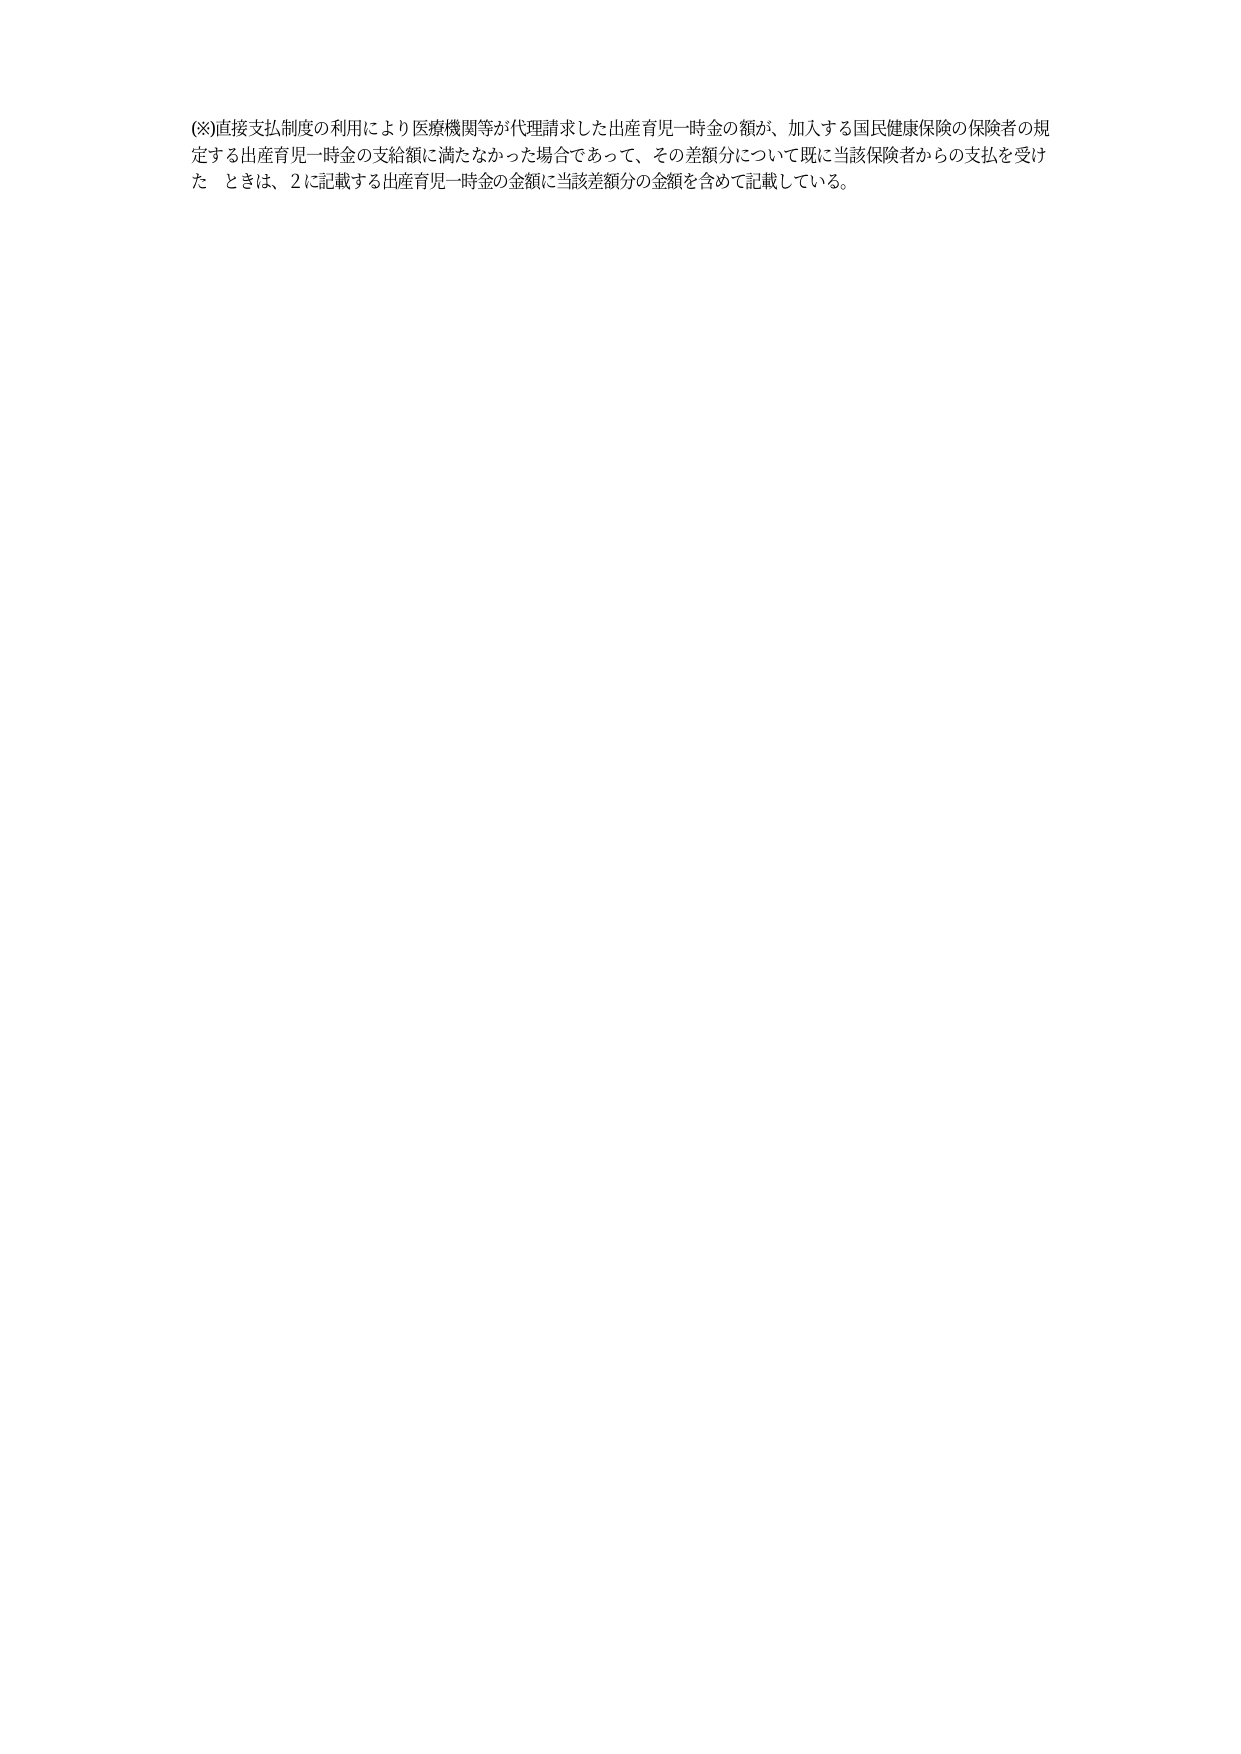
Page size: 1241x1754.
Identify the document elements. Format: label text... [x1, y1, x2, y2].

text (※)直接支払制度の利用により医療機関等が代理請求した出産育児一時金の額が、加入する国民健康保険の保険者の規 定する出産育児一時金の支給額に満たなかった場合であって、その差額分について既に当該保険者からの支払を受けた ときは、２に記載する出産育児一時金の金額に当該差額分の金額を含めて記載している。 [191, 114, 1051, 194]
